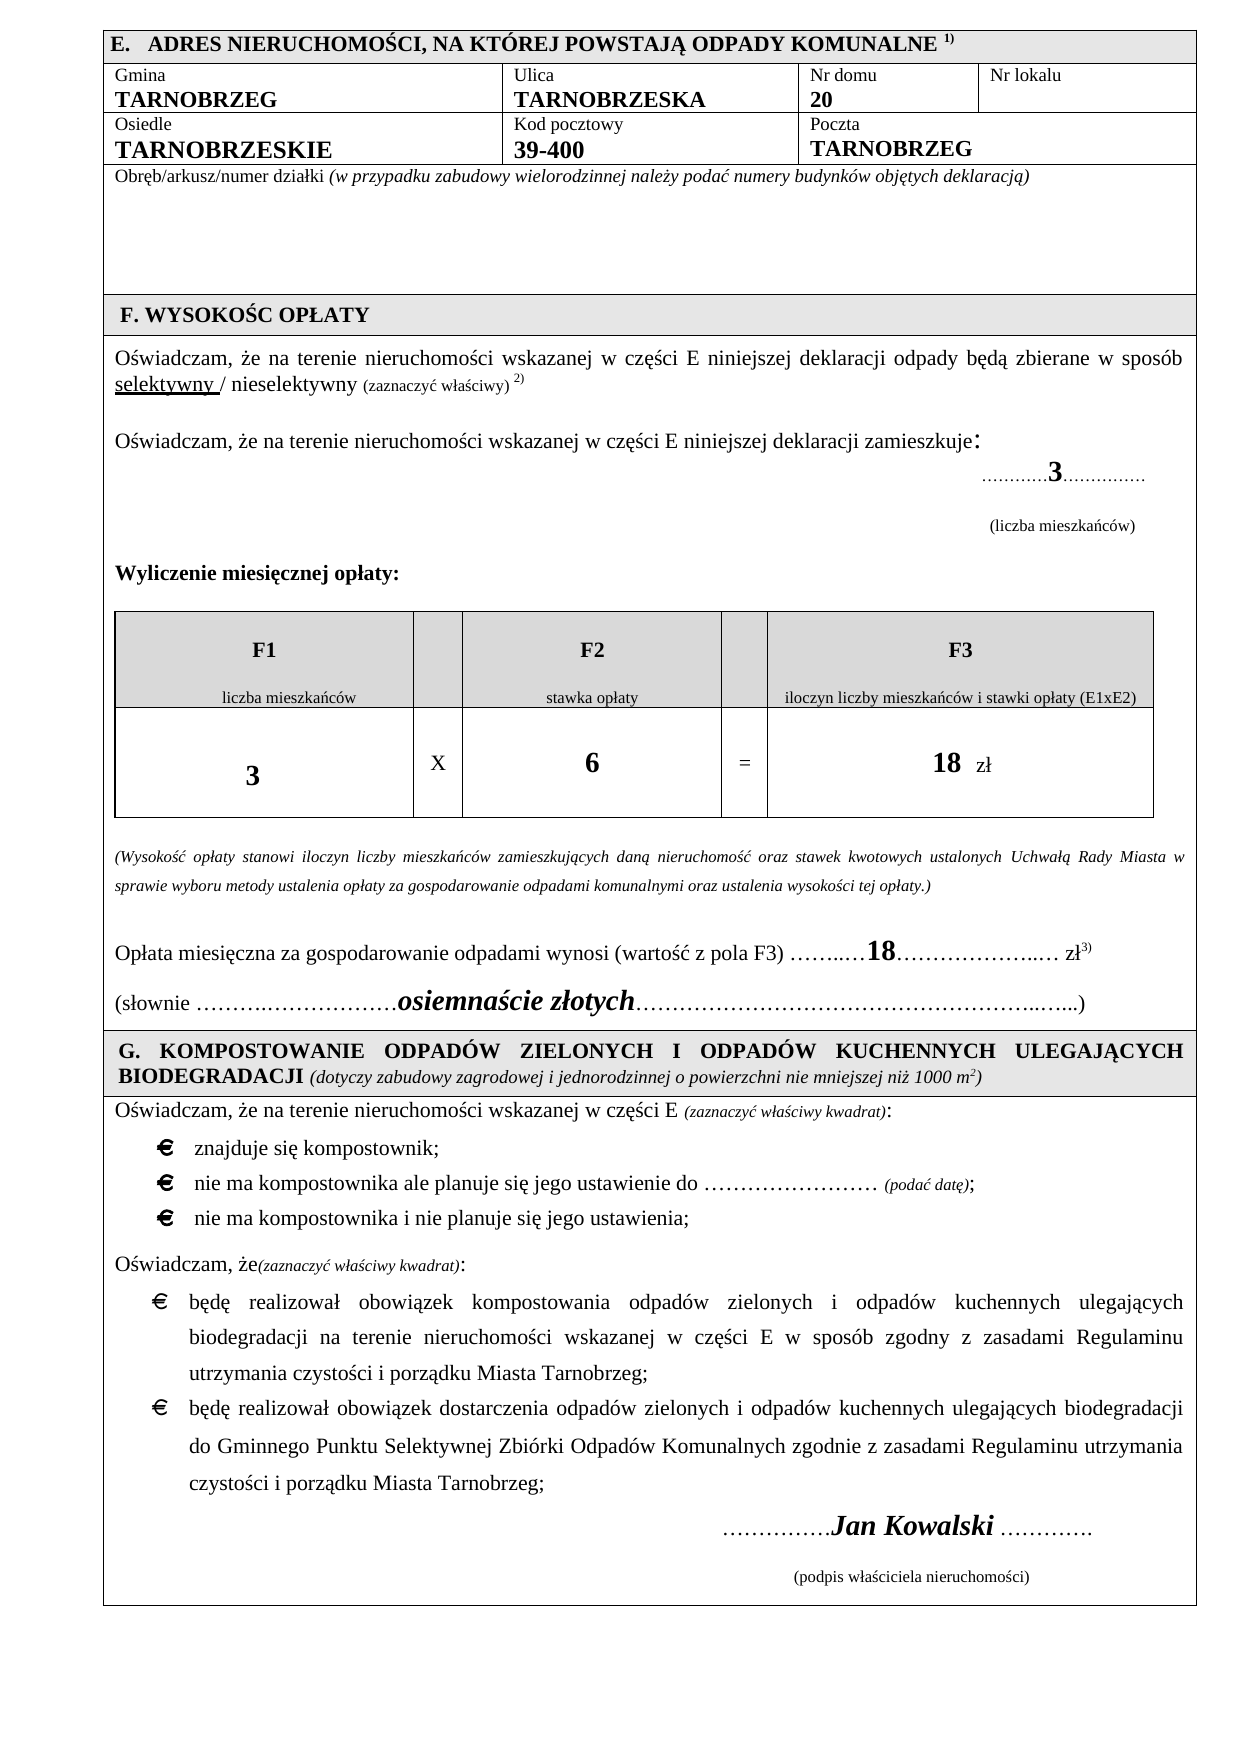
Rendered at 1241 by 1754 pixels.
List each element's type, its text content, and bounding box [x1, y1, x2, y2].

table_cell Nr lokalu [979, 64, 1196, 112]
table_cell Ulica TARNOBRZESKA [503, 64, 798, 112]
table_cell Oświadczam, że na terenie nieruchomości wskazanej w części E niniejszej deklaracji odpady będą zbierane w sposób selektywny / nieselektywny (zaznaczyć właściwy) 2) Oświadczam, że na terenie nieruchomości wskazanej w części E niniejszej deklaracji zamieszkuje: …………3…………… (liczba mieszkańców) Wyliczenie miesięcznej opłaty: (Wysokość opłaty stanowi iloczyn liczby mieszkańców zamieszkujących daną nieruchomość oraz stawek kwotowych ustalonych Uchwałą Rady Miasta w sprawie wyboru metody ustalenia opłaty za gospodarowanie odpadami komunalnymi oraz ustalenia wysokości tej opłaty.) Opłata miesięczna za gospodarowanie odpadami wynosi (wartość z pola F3) ……..…18………………..… zł3) (słownie ……….………………osiemnaście złotych………………………………………………..…...) [104, 336, 1196, 1030]
table_cell Gmina TARNOBRZEG [104, 64, 502, 112]
table_cell Kod pocztowy 39-400 [503, 113, 798, 163]
table_cell Obręb/arkusz/numer działki (w przypadku zabudowy wielorodzinnej należy podać numery budynków objętych deklaracją) [104, 165, 1196, 294]
table_cell Poczta TARNOBRZEG [799, 113, 1196, 163]
table_cell G. KOMPOSTOWANIE ODPADÓW ZIELONYCH I ODPADÓW KUCHENNYCH ULEGAJĄCYCH BIODEGRADACJI (dotyczy zabudowy zagrodowej i jednorodzinnej o powierzchni nie mniejszej niż 1000 m2) [104, 1031, 1196, 1096]
table_cell Nr domu 20 [799, 64, 978, 112]
table_cell Oświadczam, że na terenie nieruchomości wskazanej w części E (zaznaczyć właściwy kwadrat): znajduje się kompostownik; nie ma kompostownika ale planuje się jego ustawienie do …………………… (podać datę); nie ma kompostownika i nie planuje się jego ustawienia; Oświadczam, że(zaznaczyć właściwy kwadrat): będę realizował obowiązek kompostowania odpadów zielonych i odpadów kuchennych ulegających biodegradacji na terenie nieruchomości wskazanej w części E w sposób zgodny z zasadami Regulaminu utrzymania czystości i porządku Miasta Tarnobrzeg; będę realizował obowiązek dostarczenia odpadów zielonych i odpadów kuchennych ulegających biodegradacji do Gminnego Punktu Selektywnej Zbiórki Odpadów Komunalnych zgodnie z zasadami Regulaminu utrzymania czystości i porządku Miasta Tarnobrzeg; ……………Jan Kowalski …………. (podpis właściciela nieruchomości) [104, 1097, 1196, 1605]
table_cell F. WYSOKOŚC OPŁATY [104, 295, 1196, 335]
table_cell Osiedle TARNOBRZESKIE [104, 113, 502, 163]
table_cell ADRES NIERUCHOMOŚCI, NA KTÓREJ POWSTAJĄ ODPADY KOMUNALNE 1) [104, 31, 1196, 63]
